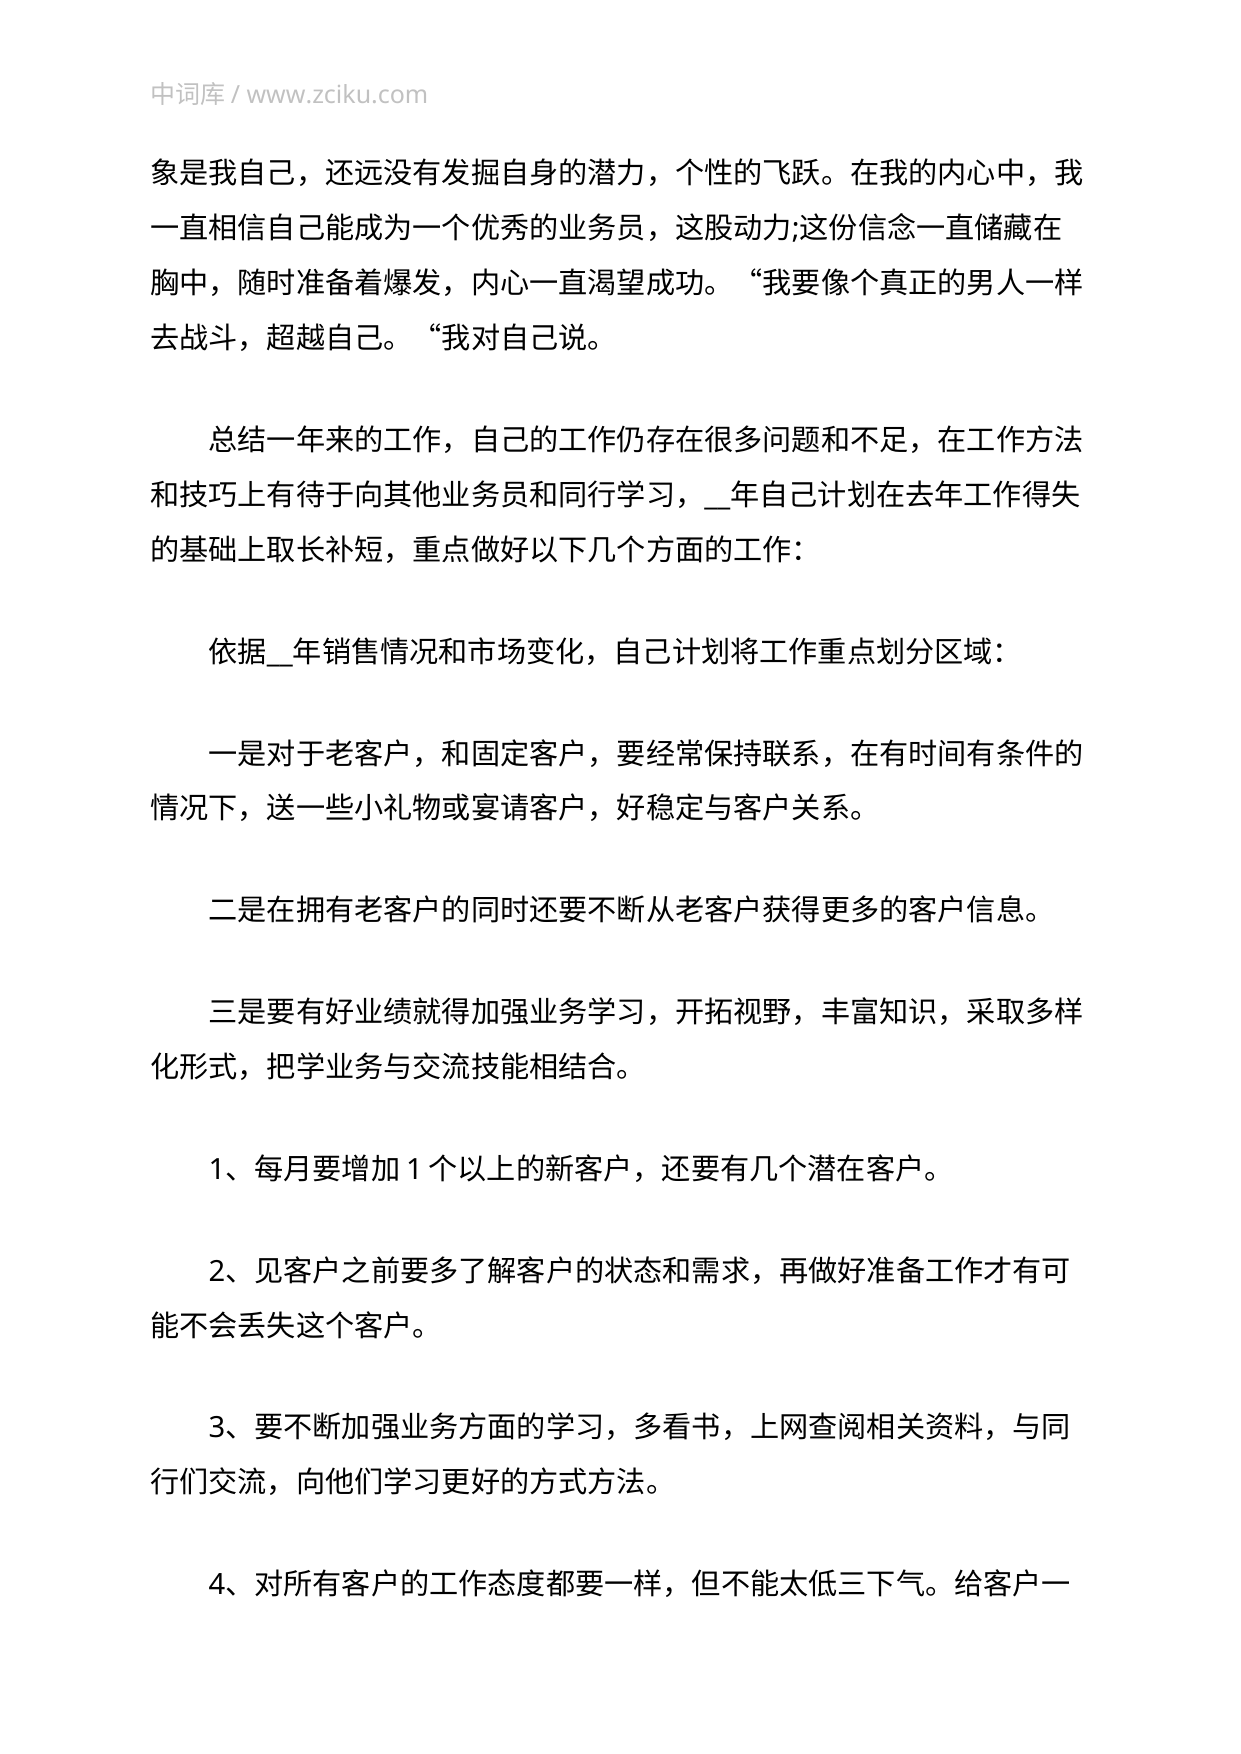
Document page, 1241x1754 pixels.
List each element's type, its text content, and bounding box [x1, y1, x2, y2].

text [150, 150, 1090, 357]
text 依据__年销售情况和市场变化，自己计划将工作重点划分区域： [150, 628, 1090, 671]
text 一是对于老客户，和固定客户，要经常保持联系，在有时间有条件的情况下，送一些小礼物或宴请客户，好稳定与客户关系。 [150, 730, 1090, 827]
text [150, 1561, 1090, 1603]
text 2、见客户之前要多了解客户的状态和需求，再做好准备工作才有可能不会丢失这个客户。 [150, 1247, 1090, 1344]
text 二是在拥有老客户的同时还要不断从老客户获得更多的客户信息。 [150, 887, 1090, 929]
text 3、要不断加强业务方面的学习，多看书，上网查阅相关资料，与同行们交流，向他们学习更好的方式方法。 [150, 1404, 1090, 1501]
text 总结一年来的工作，自己的工作仍存在很多问题和不足，在工作方法和技巧上有待于向其他业务员和同行学习，__年自己计划在去年工作得失的基础上取长补短，重点做好以下几个方面的工作： [150, 417, 1090, 569]
text 三是要有好业绩就得加强业务学习，开拓视野，丰富知识，采取多样化形式，把学业务与交流技能相结合。 [150, 989, 1090, 1086]
text 1、每月要增加1个以上的新客户，还要有几个潜在客户。 [150, 1145, 1090, 1188]
